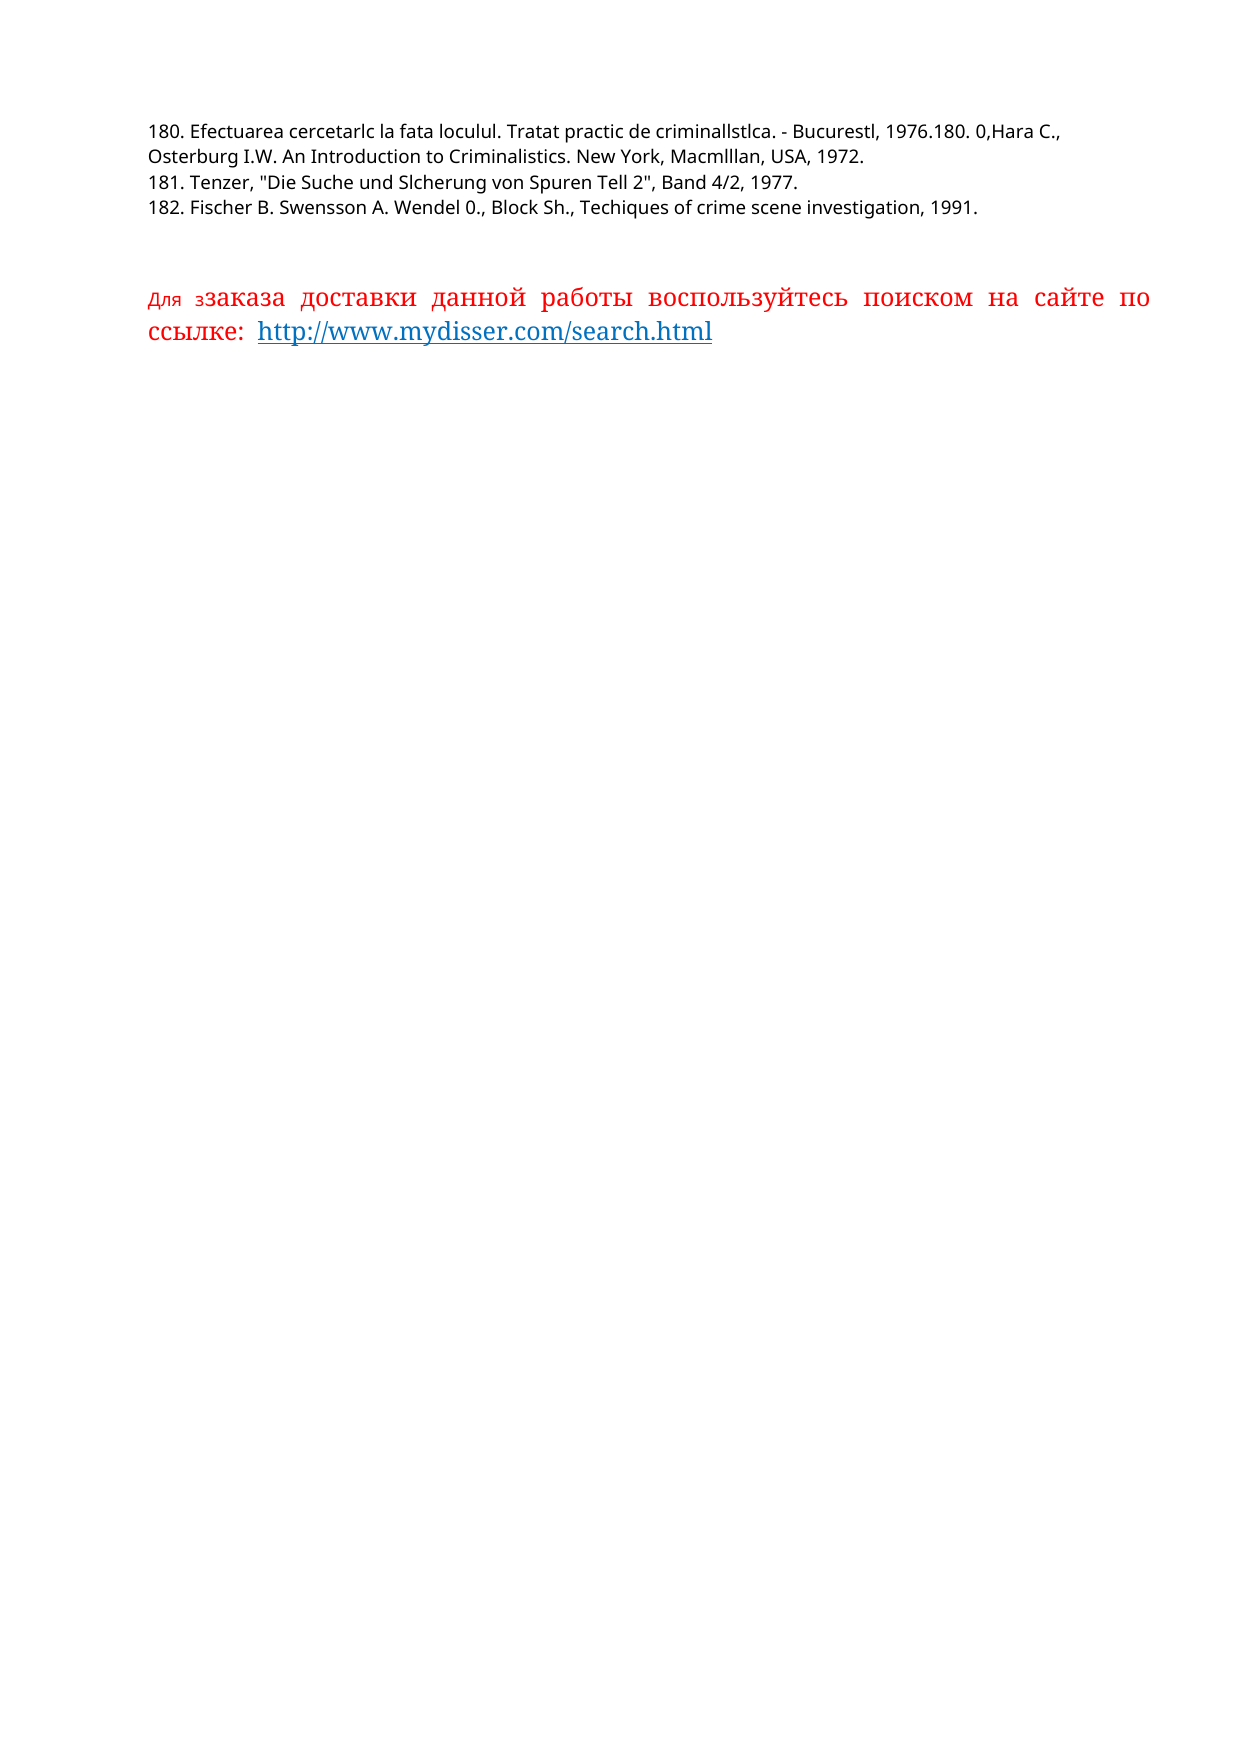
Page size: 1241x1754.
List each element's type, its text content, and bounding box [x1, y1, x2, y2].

text Для ззаказа доставки данной работы воспользуйтесь поиском на сайте по ссылке: http://www.mydisser.com/search.html [148, 280, 1152, 348]
